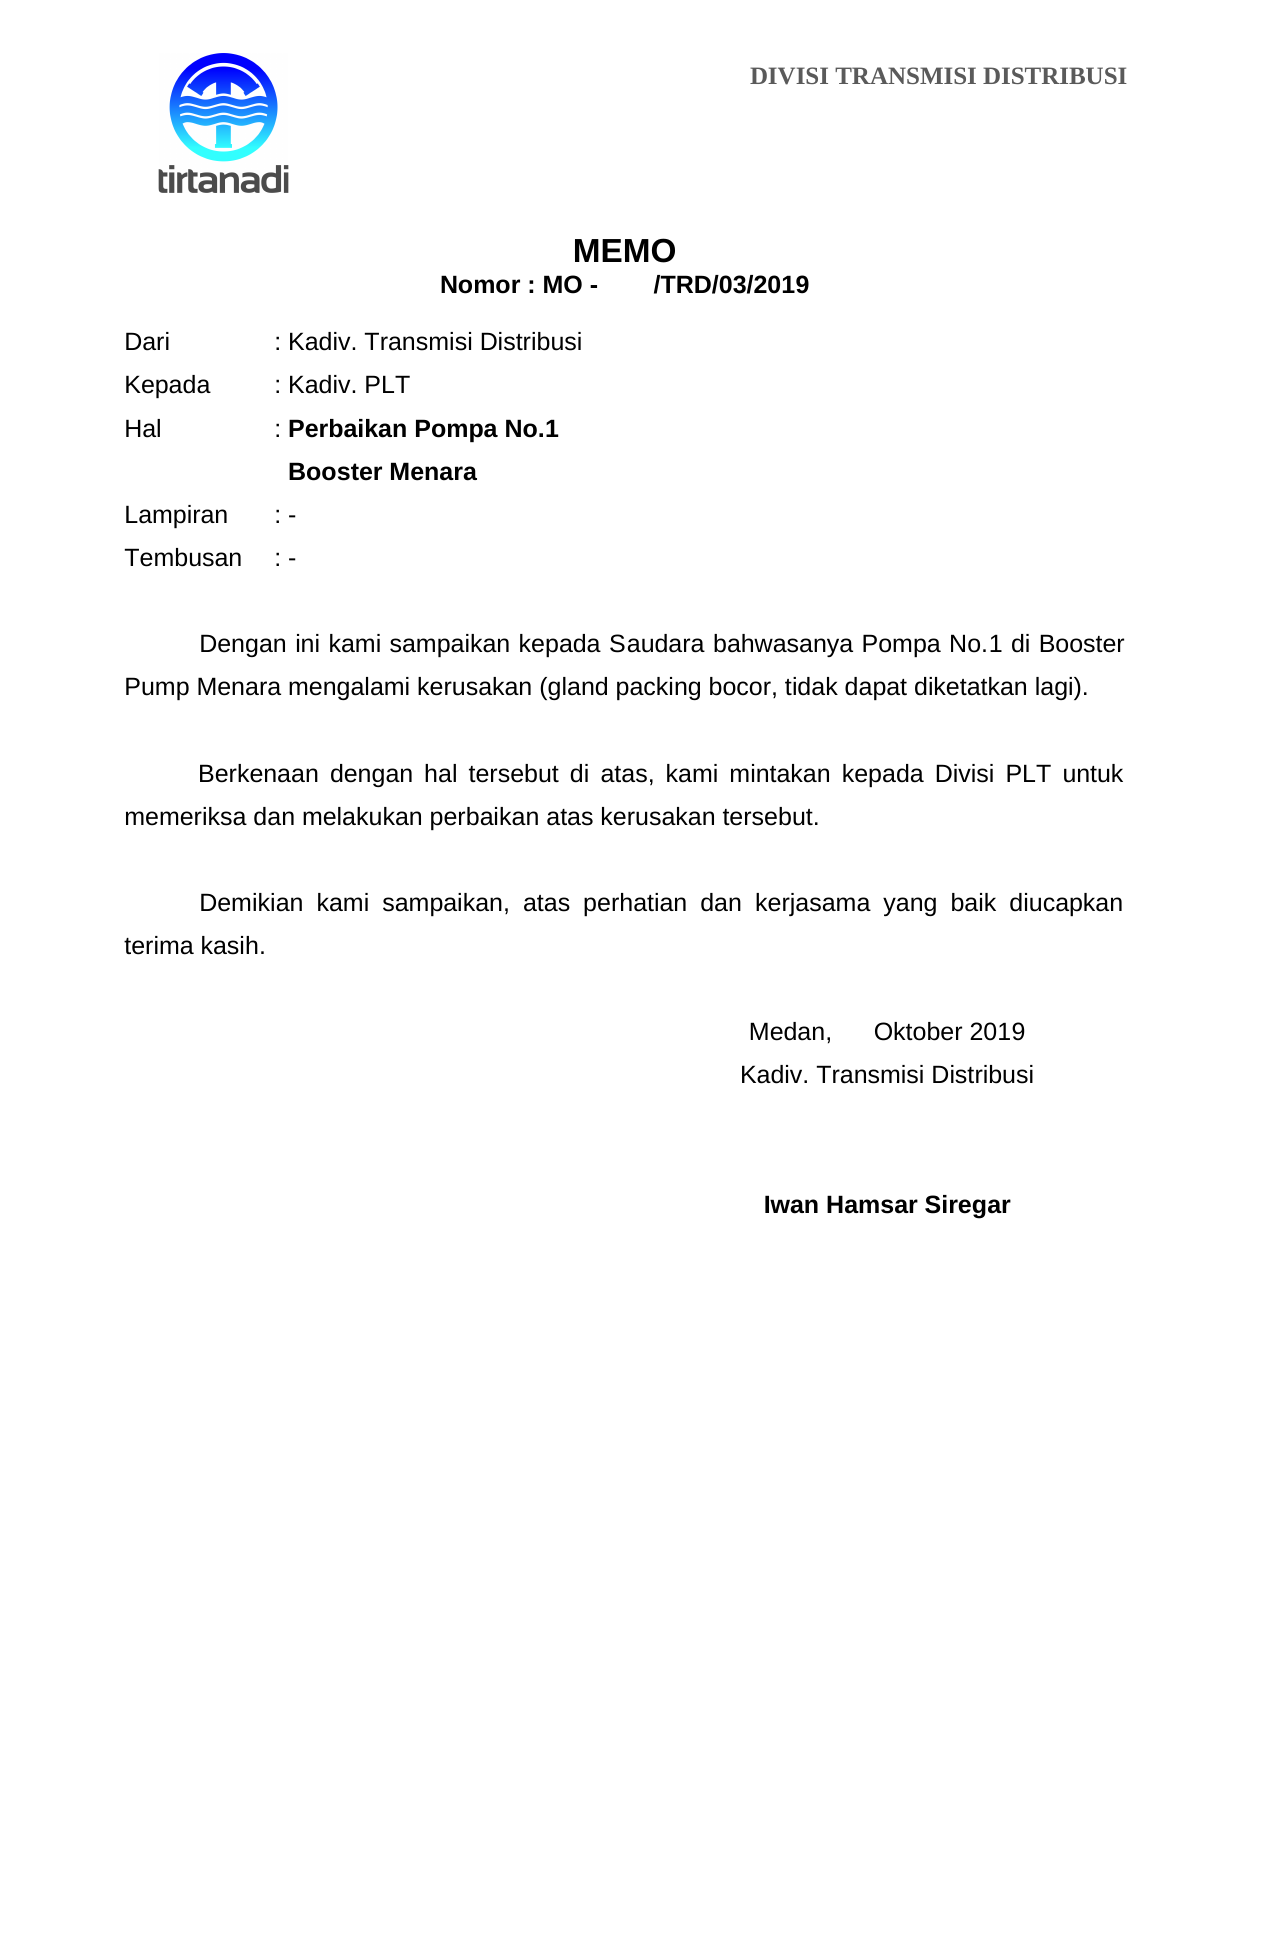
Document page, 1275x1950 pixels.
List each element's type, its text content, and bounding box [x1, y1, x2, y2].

text Medan, Oktober 2019 [574, 1017, 1125, 1046]
text Lampiran : - [124, 500, 1125, 528]
text Dari : Kadiv. Transmisi Distribusi [124, 327, 1125, 356]
text Berkenaan dengan hal tersebut di atas, kami mintakan kepada Divisi PLT untuk memeriksa dan melakukan perbaikan atas kerusakan tersebut. [124, 758, 1125, 830]
text Tembusan : - [124, 543, 1125, 572]
text MEMO [124, 231, 1125, 270]
text Iwan Hamsar Siregar [574, 1190, 1125, 1218]
text Hal : Perbaikan Pompa No.1 [124, 413, 1125, 442]
text Booster Menara [124, 457, 1125, 485]
picture [158, 53, 289, 193]
text Demikian kami sampaikan, atas perhatian dan kerjasama yang baik diucapkan terima kasih. [124, 888, 1125, 960]
text Nomor : MO - /TRD/03/2019 [124, 270, 1125, 298]
text Kadiv. Transmisi Distribusi [574, 1060, 1125, 1089]
text Kepada : Kadiv. PLT [124, 370, 1125, 399]
text Dengan ini kami sampaikan kepada Saudara bahwasanya Pompa No.1 di Booster Pump Menara mengalami kerusakan (gland packing bocor, tidak dapat diketatkan lagi). [124, 629, 1125, 701]
